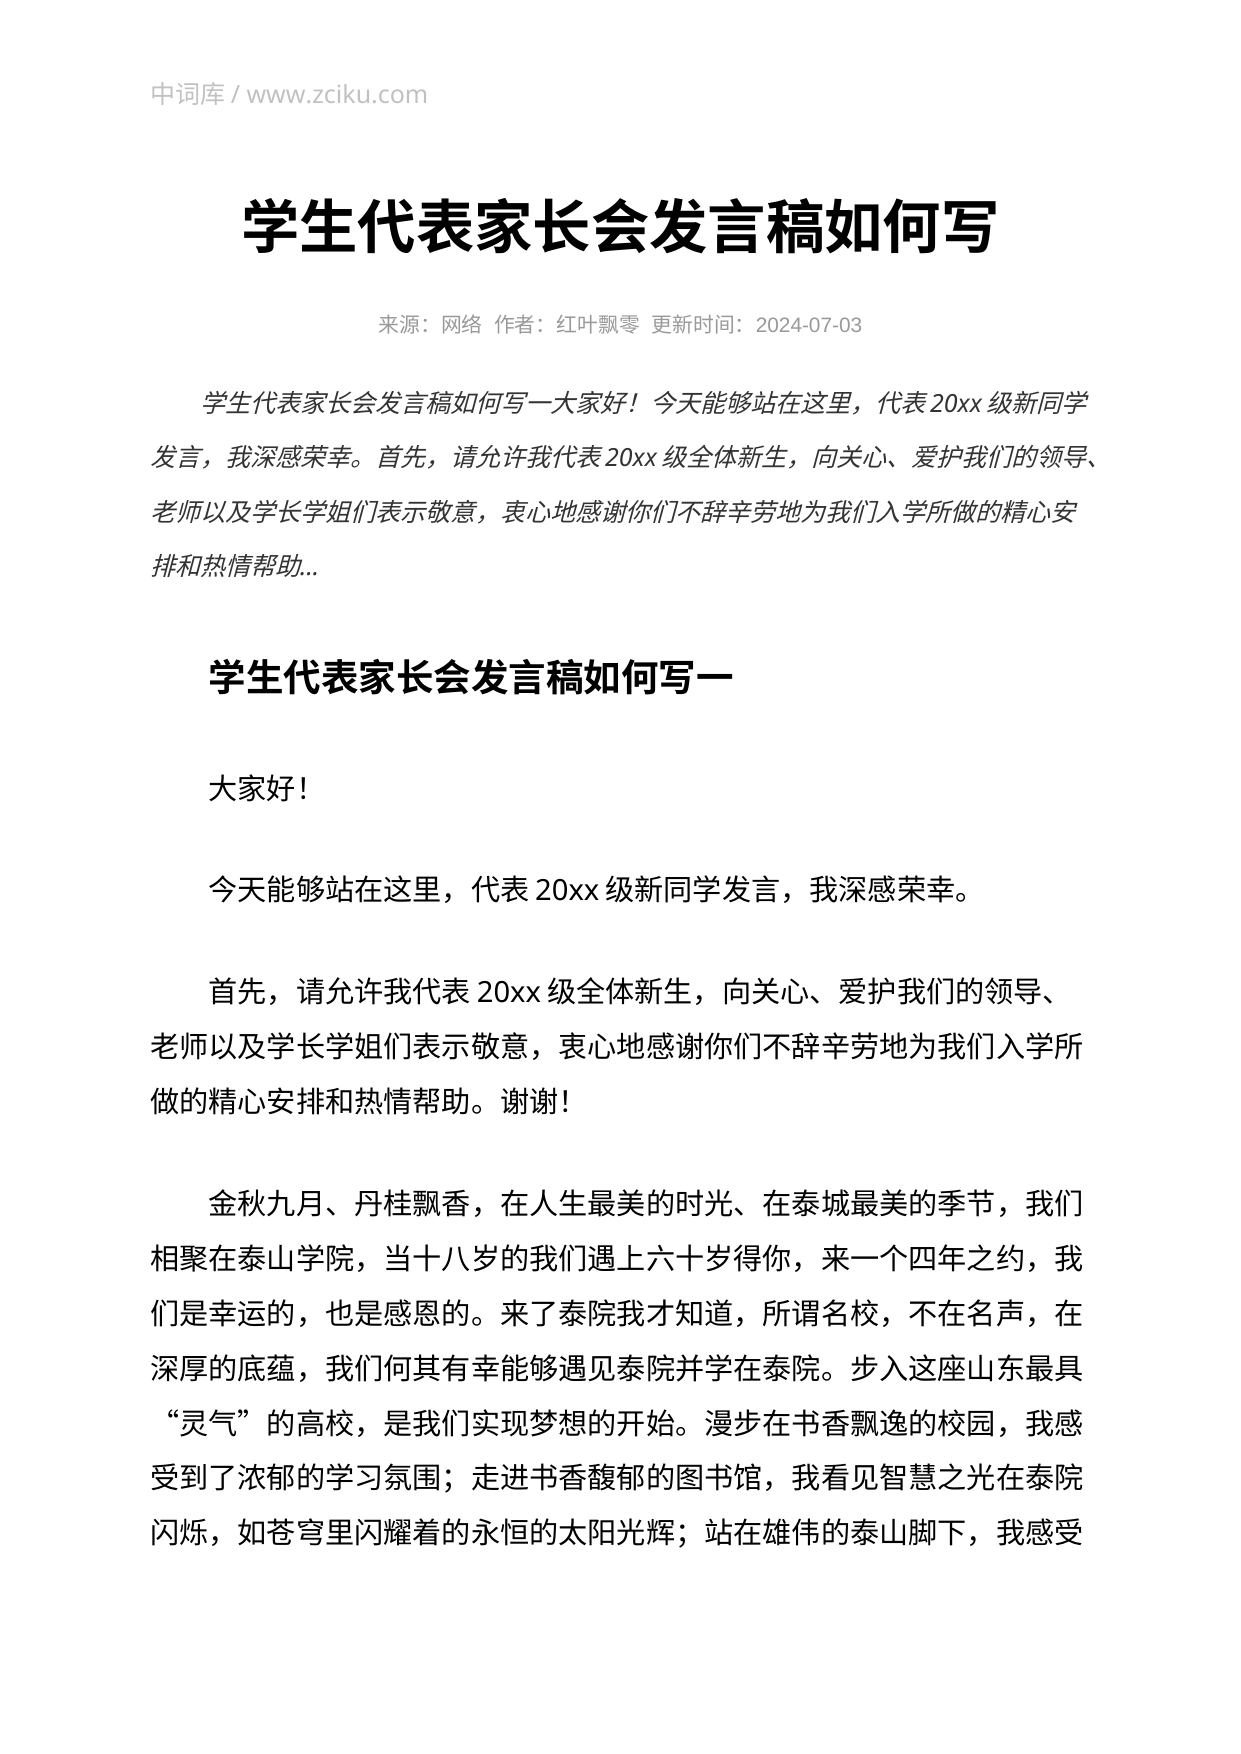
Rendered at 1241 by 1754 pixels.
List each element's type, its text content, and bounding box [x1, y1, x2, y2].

text 首先，请允许我代表20xx级全体新生，向关心、爱护我们的领导、老师以及学长学姐们表示敬意，衷心地感谢你们不辞辛劳地为我们入学所做的精心安排和热情帮助。谢谢！ [150, 969, 1090, 1121]
text 今天能够站在这里，代表20xx级新同学发言，我深感荣幸。 [150, 867, 1090, 909]
text 大家好！ [150, 765, 1090, 807]
subtitle 学生代表家长会发言稿如何写 [150, 181, 1090, 266]
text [150, 1181, 1090, 1552]
text 学生代表家长会发言稿如何写一大家好！今天能够站在这里，代表20xx级新同学发言，我深感荣幸。首先，请允许我代表20xx级全体新生，向关心、爱护我们的领导、老师以及学长学姐们表示敬意，衷心地感谢你们不辞辛劳地为我们入学所做的精心安排和热情帮助... [150, 383, 1090, 583]
text 学生代表家长会发言稿如何写一 [150, 648, 1090, 702]
text 来源：网络 作者：红叶飘零 更新时间：2024-07-03 [150, 313, 1090, 337]
